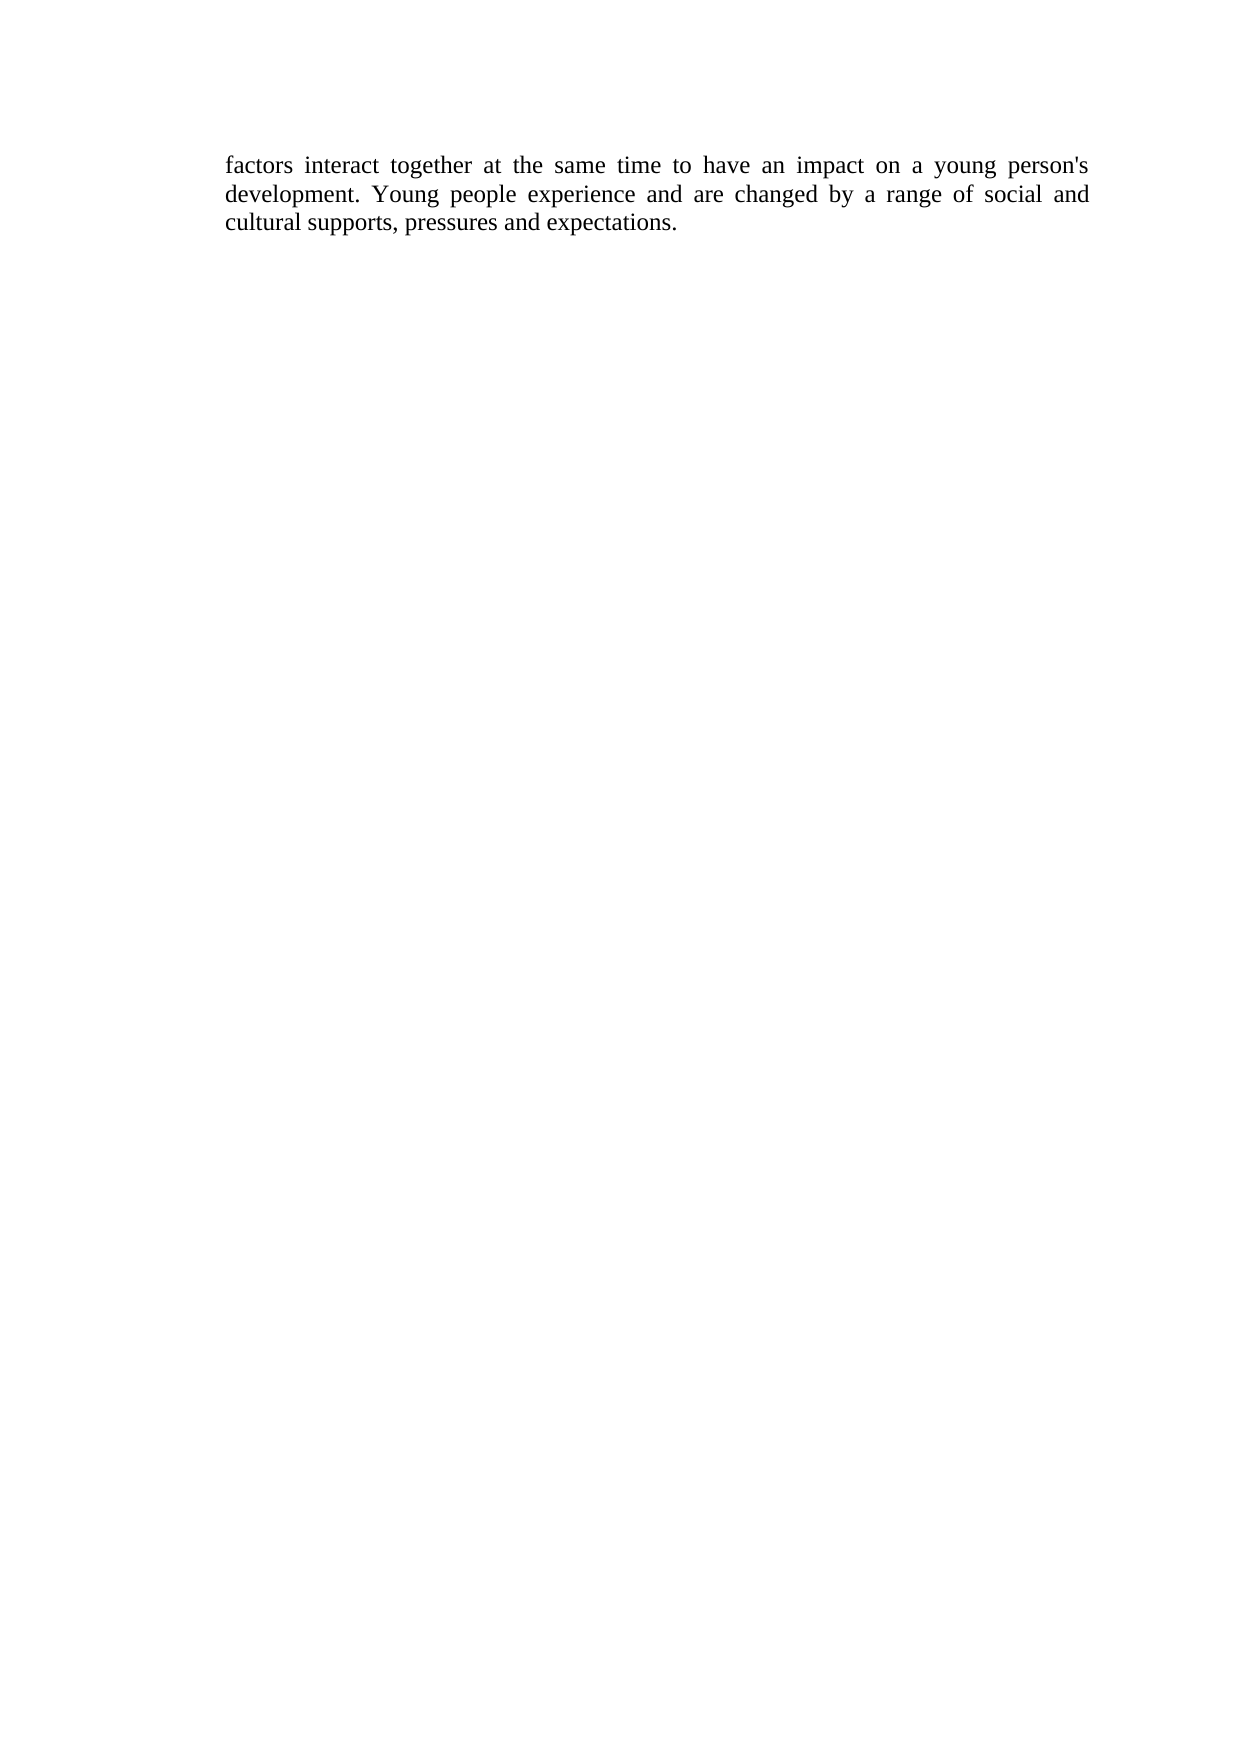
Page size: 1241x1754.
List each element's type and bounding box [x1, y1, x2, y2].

list [187, 150, 1090, 236]
